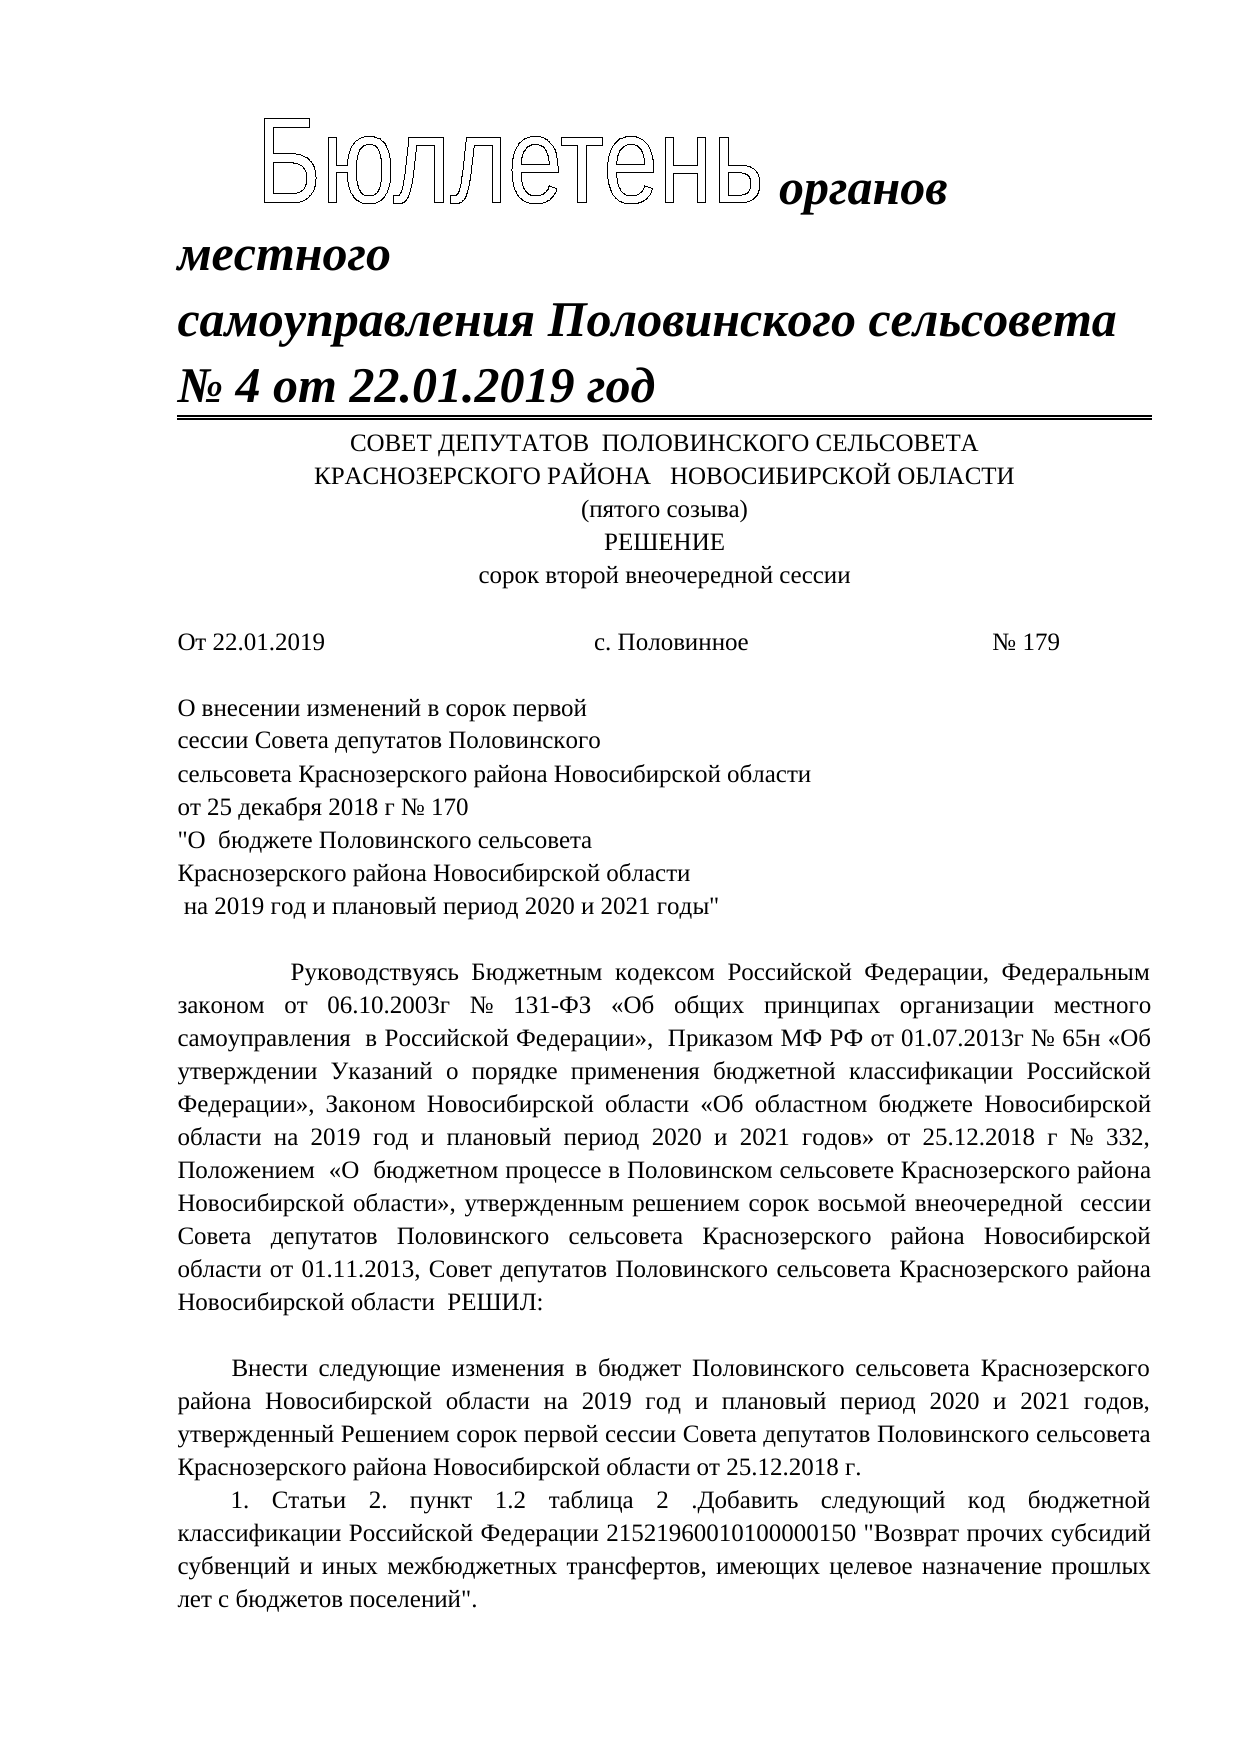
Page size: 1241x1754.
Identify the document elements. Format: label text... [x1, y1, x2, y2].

text РЕШЕНИЕ [177, 527, 1152, 556]
text самоуправления Половинского сельсовета [177, 289, 1152, 347]
text сорок второй внеочередной сессии [177, 561, 1152, 589]
text СОВЕТ ДЕПУТАТОВ ПОЛОВИНСКОГО СЕЛЬСОВЕТА КРАСНОЗЕРСКОГО РАЙОНА НОВОСИБИРСКОЙ ОБЛАСТИ [177, 428, 1152, 490]
text органов местного [177, 118, 1152, 281]
text на 2019 год и плановый период 2020 и 2021 годы" [177, 891, 1152, 919]
text от 25 декабря 2018 г № 170 [177, 792, 1152, 820]
text (пятого созыва) [177, 494, 1152, 523]
text От 22.01.2019 с. Половинное № 179 [177, 627, 1152, 655]
text Внести следующие изменения в бюджет Половинского сельсовета Краснозерского района Новосибирской области на 2019 год и плановый период 2020 и 2021 годов, утвержденный Решением сорок первой сессии Совета депутатов Половинского сельсовета Краснозерского района Новосибирской области от 25.12.2018 г. [177, 1353, 1152, 1481]
text № 4 от 22.01.2019 год [177, 356, 1152, 415]
text Краснозерского района Новосибирской области [177, 858, 1152, 886]
text 1. Статьи 2. пункт 1.2 таблица 2 .Добавить следующий код бюджетной классификации Российской Федерации 21521960010100000150 "Возврат прочих субсидий субвенций и иных межбюджетных трансфертов, имеющих целевое назначение прошлых лет с бюджетов поселений". [177, 1485, 1152, 1613]
text О внесении изменений в сорок первой [177, 693, 1152, 721]
text сессии Совета депутатов Половинского [177, 726, 1152, 754]
text "О бюджете Половинского сельсовета [177, 825, 1152, 853]
text Руководствуясь Бюджетным кодексом Российской Федерации, Федеральным законом от 06.10.2003г № 131-ФЗ «Об общих принципах организации местного самоуправления в Российской Федерации», Приказом МФ РФ от 01.07.2013г № 65н «Об утверждении Указаний о порядке применения бюджетной классификации Российской Федерации», Законом Новосибирской области «Об областном бюджете Новосибирской области на 2019 год и плановый период 2020 и 2021 годов» от 25.12.2018 г № 332, Положением «О бюджетном процессе в Половинском сельсовете Краснозерского района Новосибирской области», утвержденным решением сорок восьмой внеочередной сессии Совета депутатов Половинского сельсовета Краснозерского района Новосибирской области от 01.11.2013, Совет депутатов Половинского сельсовета Краснозерского района Новосибирской области РЕШИЛ: [177, 957, 1152, 1316]
text сельсовета Краснозерского района Новосибирской области [177, 759, 1152, 787]
